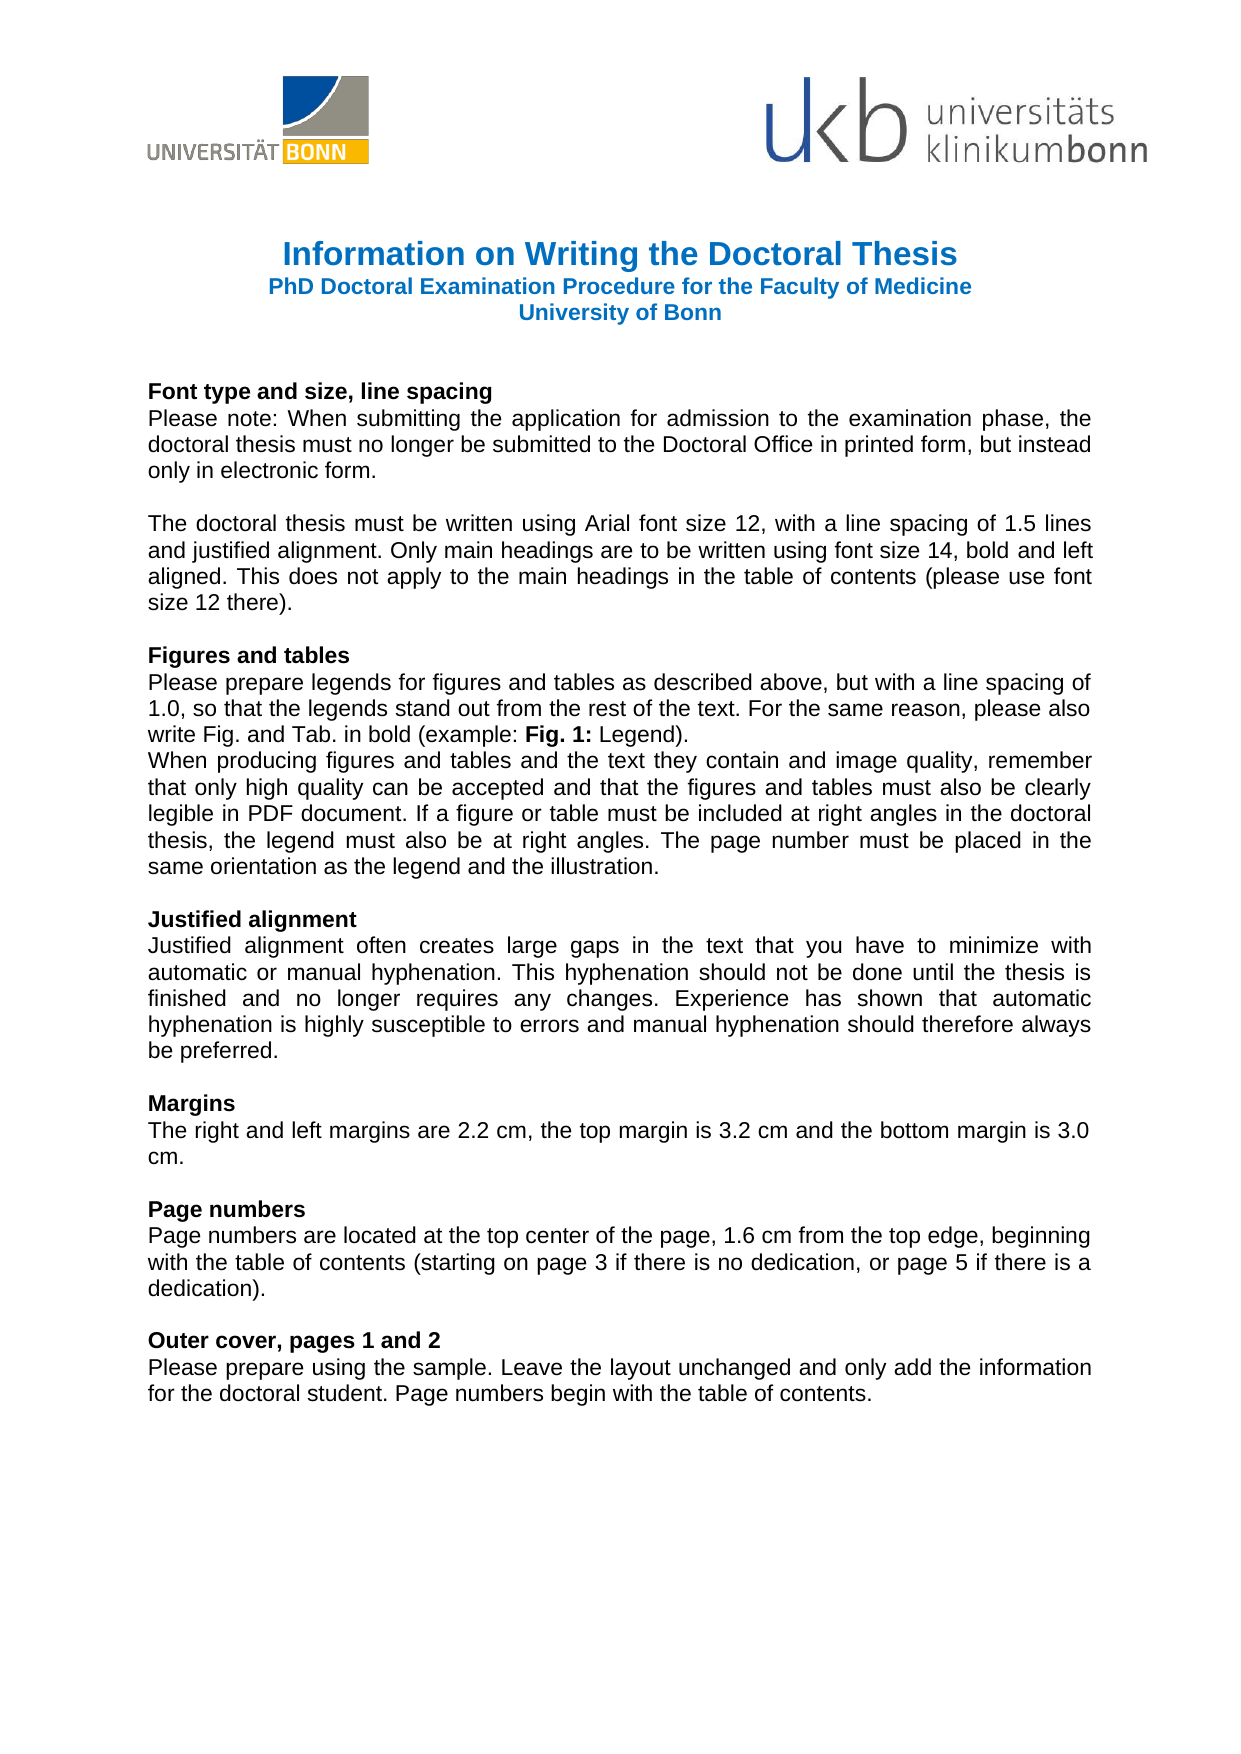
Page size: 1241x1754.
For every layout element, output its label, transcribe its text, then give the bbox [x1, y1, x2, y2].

text The doctoral thesis must be written using Arial font size 12, with a line spacing of 1.5 lines and justified alignment. Only main headings are to be written using font size 14, bold and left aligned. This does not apply to the main headings in the table of contents (please use font size 12 there). [148, 510, 1093, 616]
subtitle Information on Writing the Doctoral Thesis [282, 234, 1107, 273]
picture [766, 77, 1150, 168]
picture [147, 76, 369, 164]
text When producing figures and tables and the text they contain and image quality, remember that only high quality can be accepted and that the figures and tables must also be clearly legible in PDF document. If a figure or table must be included at right angles in the doctoral thesis, the legend must also be at right angles. The page number must be placed in the same orientation as the legend and the illustration. [148, 747, 1093, 879]
text Page numbers are located at the top center of the page, 1.6 cm from the top edge, beginning with the table of contents (starting on page 3 if there is no dedication, or page 5 if there is a dedication). [148, 1222, 1092, 1301]
text Please prepare legends for figures and tables as described above, but with a line spacing of 1.0, so that the legends stand out from the rest of the text. For the same reason, please also write Fig. and Tab. in bold (example: Fig. 1: Legend). [148, 668, 1092, 747]
text Please prepare using the sample. Leave the layout unchanged and only add the information for the doctoral student. Page numbers begin with the table of contents. [148, 1354, 1093, 1407]
subtitle Justified alignment [148, 906, 1107, 932]
subtitle Margins [148, 1090, 1107, 1116]
subtitle Outer cover, pages 1 and 2 [148, 1327, 1107, 1354]
subtitle PhD Doctoral Examination Procedure for the Faculty of Medicine University of Bonn [268, 273, 972, 326]
text Font type and size, line spacing [148, 378, 1107, 404]
text Please note: When submitting the application for admission to the examination phase, the doctoral thesis must no longer be submitted to the Doctoral Office in printed form, but instead only in electronic form. [148, 405, 1093, 484]
text The right and left margins are 2.2 cm, the top margin is 3.2 cm and the bottom margin is 3.0 cm. [148, 1117, 1092, 1169]
text Justified alignment often creates large gaps in the text that you have to minimize with automatic or manual hyphenation. This hyphenation should not be done until the thesis is finished and no longer requires any changes. Experience has shown that automatic hyphenation is highly susceptible to errors and manual hyphenation should therefore always be preferred. [148, 932, 1093, 1064]
subtitle Figures and tables [148, 642, 1107, 668]
subtitle Page numbers [148, 1196, 1107, 1222]
